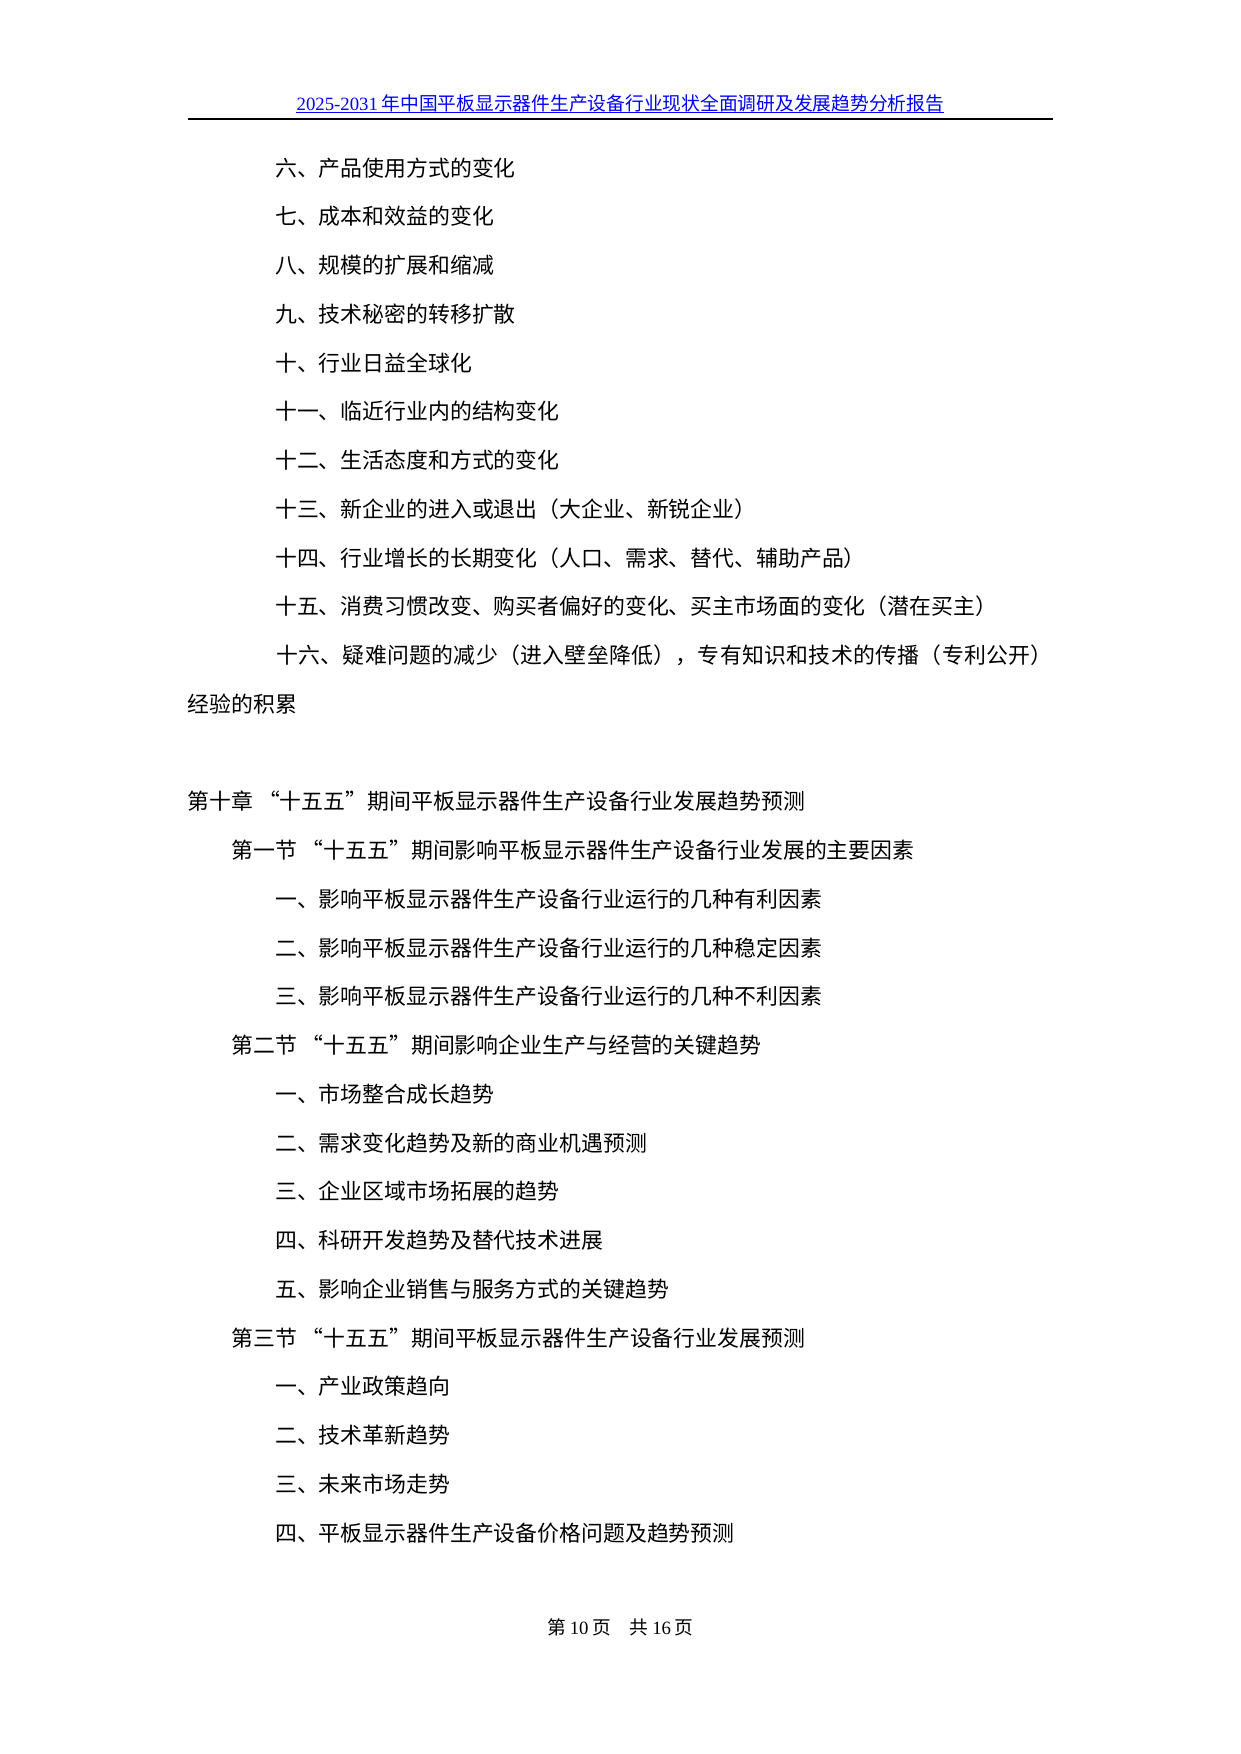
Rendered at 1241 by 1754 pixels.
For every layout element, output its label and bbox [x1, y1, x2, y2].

text [187, 150, 1053, 1548]
